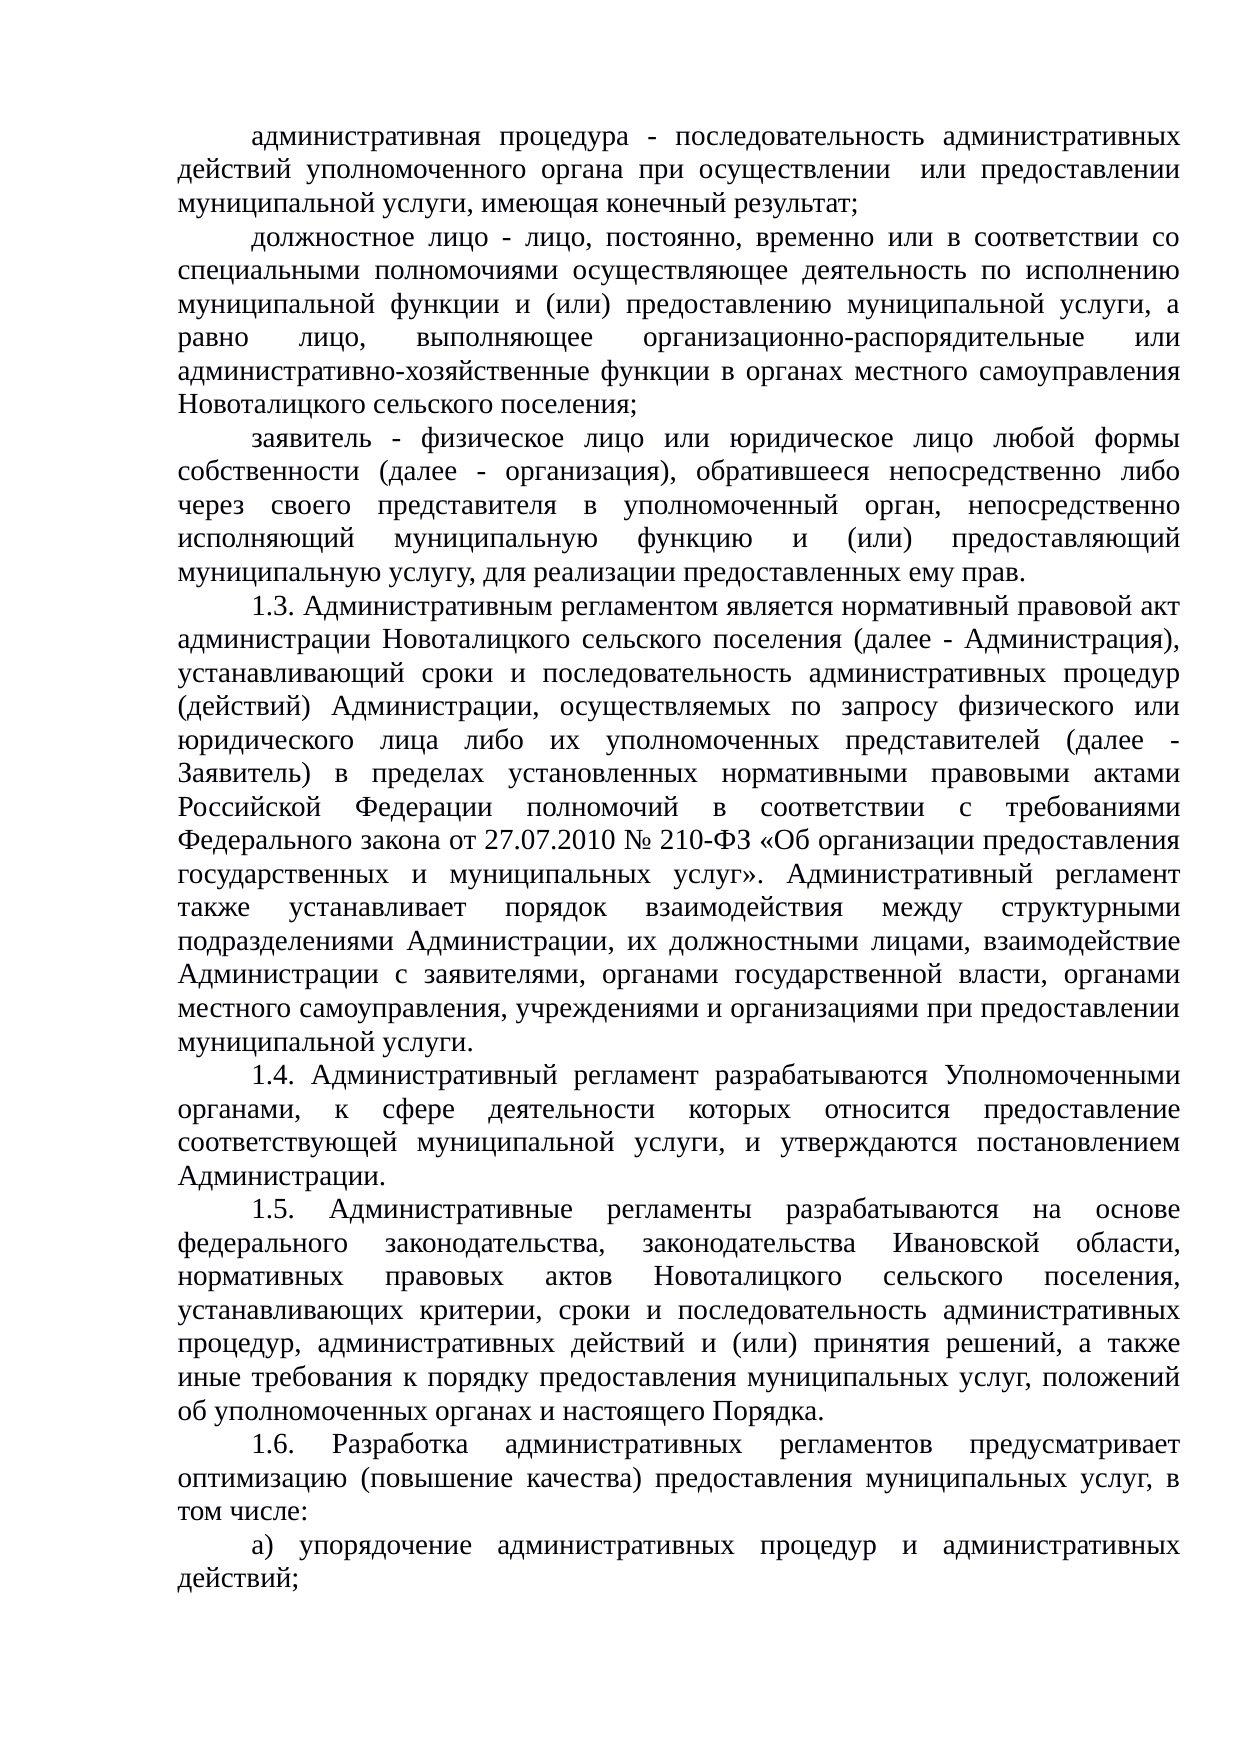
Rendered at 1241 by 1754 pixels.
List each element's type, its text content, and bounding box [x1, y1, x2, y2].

text 1.3. Административным регламентом является нормативный правовой акт администрации Новоталицкого сельского поселения (далее - Администрация), устанавливающий сроки и последовательность административных процедур (действий) Администрации, осуществляемых по запросу физического или юридического лица либо их уполномоченных представителей (далее - Заявитель) в пределах установленных нормативными правовыми актами Российской Федерации полномочий в соответствии с требованиями Федерального закона от 27.07.2010 № 210-ФЗ «Об организации предоставления государственных и муниципальных услуг». Административный регламент также устанавливает порядок взаимодействия между структурными подразделениями Администрации, их должностными лицами, взаимодействие Администрации с заявителями, органами государственной власти, органами местного самоуправления, учреждениями и организациями при предоставлении муниципальной услуги. [177, 588, 1181, 1057]
text 1.6. Разработка административных регламентов предусматривает оптимизацию (повышение качества) предоставления муниципальных услуг, в том числе: [177, 1426, 1181, 1527]
text заявитель - физическое лицо или юридическое лицо любой формы собственности (далее - организация), обратившееся непосредственно либо через своего представителя в уполномоченный орган, непосредственно исполняющий муниципальную функцию и (или) предоставляющий муниципальную услугу, для реализации предоставленных ему прав. [177, 420, 1181, 588]
text 1.5. Административные регламенты разрабатываются на основе федерального законодательства, законодательства Ивановской области, нормативных правовых актов Новоталицкого сельского поселения, устанавливающих критерии, сроки и последовательность административных процедур, административных действий и (или) принятия решений, а также иные требования к порядку предоставления муниципальных услуг, положений об уполномоченных органах и настоящего Порядка. [177, 1191, 1181, 1426]
text административная процедура - последовательность административных действий уполномоченного органа при осуществлении или предоставлении муниципальной услуги, имеющая конечный результат; [177, 118, 1181, 219]
text 1.4. Административный регламент разрабатываются Уполномоченными органами, к сфере деятельности которых относится предоставление соответствующей муниципальной услуги, и утверждаются постановлением Администрации. [177, 1057, 1181, 1191]
text а) упорядочение административных процедур и административных действий; [177, 1527, 1181, 1594]
text должностное лицо - лицо, постоянно, временно или в соответствии со специальными полномочиями осуществляющее деятельность по исполнению муниципальной функции и (или) предоставлению муниципальной услуги, а равно лицо, выполняющее организационно-распорядительные или административно-хозяйственные функции в органах местного самоуправления Новоталицкого сельского поселения; [177, 219, 1181, 420]
